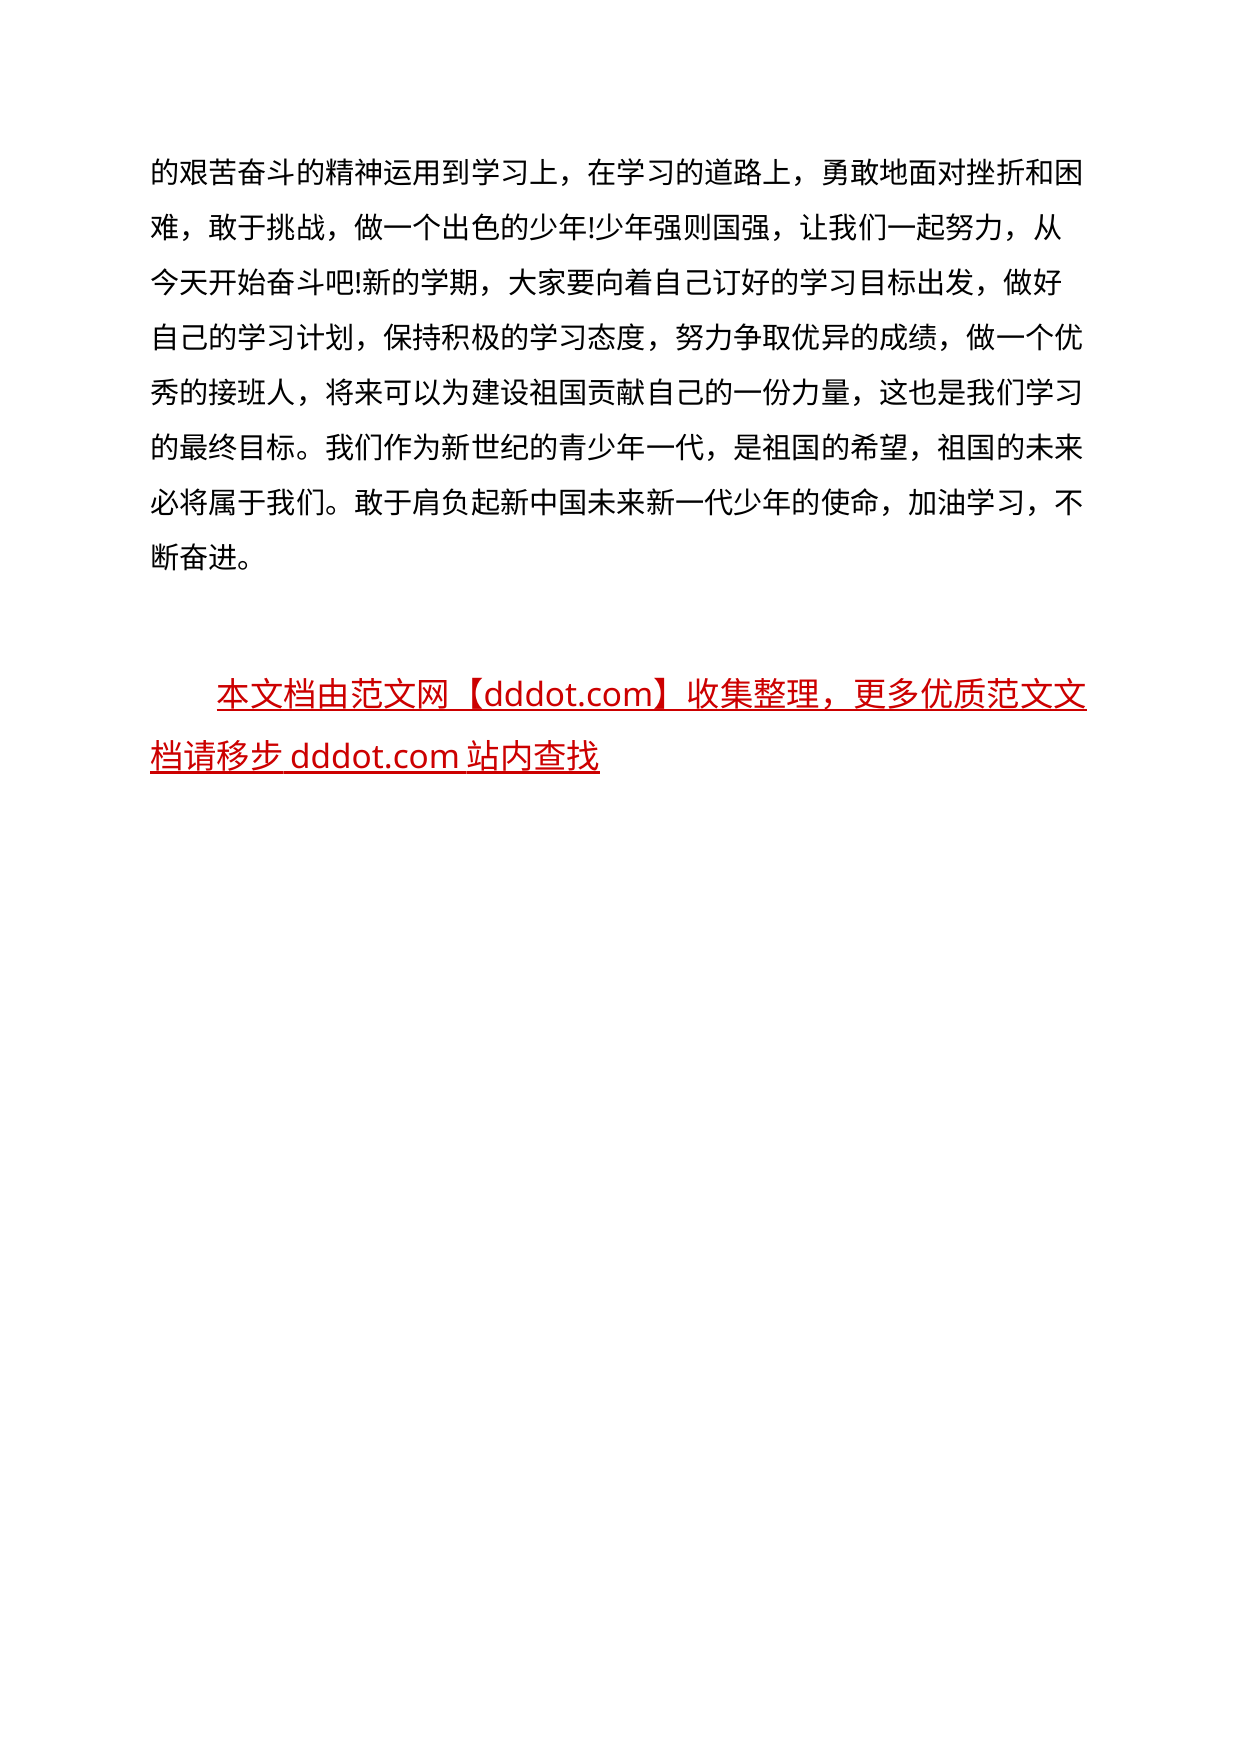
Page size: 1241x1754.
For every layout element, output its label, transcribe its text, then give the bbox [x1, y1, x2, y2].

text 本文档由范文网【dddot.com】收集整理，更多优质范文文档请移步dddot.com站内查找 [150, 667, 1090, 779]
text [150, 150, 1090, 577]
